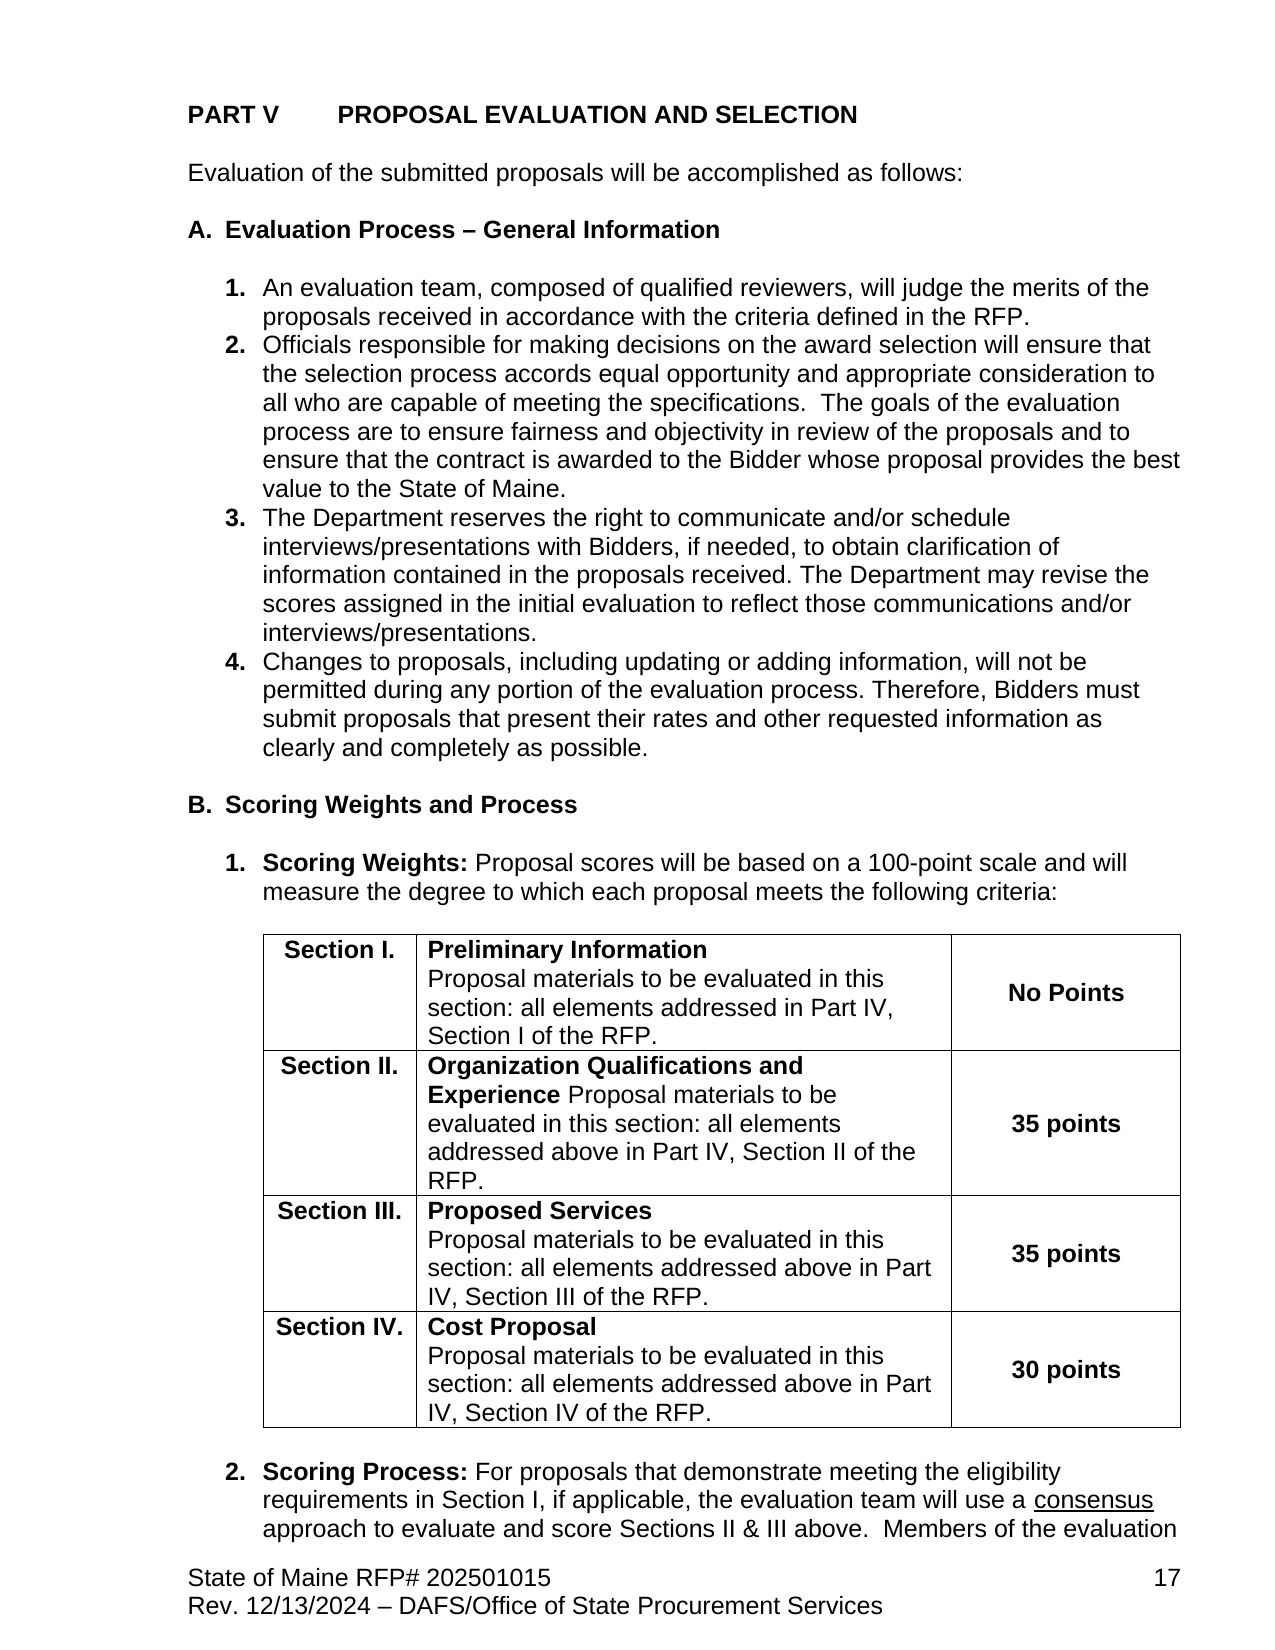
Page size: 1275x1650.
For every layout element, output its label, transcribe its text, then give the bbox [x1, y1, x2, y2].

list Scoring Weights: Proposal scores will be based on a 100-point scale and will measure the degree to which each proposal meets the following criteria: [225, 848, 1181, 905]
table_header No Points [952, 935, 1180, 1050]
list The Department reserves the right to communicate and/or schedule interviews/presentations with Bidders, if needed, to obtain clarification of information contained in the proposals received. The Department may revise the scores assigned in the initial evaluation to reflect those communications and/or interviews/presentations. [225, 503, 1181, 647]
table_cell 35 points [952, 1196, 1180, 1311]
table_cell Proposed Services Proposal materials to be evaluated in this section: all elements addressed above in Part IV, Section III of the RFP. [417, 1196, 951, 1311]
table_header Preliminary Information Proposal materials to be evaluated in this section: all elements addressed in Part IV, Section I of the RFP. [417, 935, 951, 1050]
table_cell Organization Qualifications and Experience Proposal materials to be evaluated in this section: all elements addressed above in Part IV, Section II of the RFP. [417, 1051, 951, 1195]
table_cell Section IV. [264, 1312, 416, 1427]
table_cell 35 points [952, 1051, 1180, 1195]
list Evaluation Process – General Information [187, 215, 1181, 244]
table_cell 30 points [952, 1312, 1180, 1427]
table_cell Section III. [264, 1196, 416, 1311]
table_cell Cost Proposal Proposal materials to be evaluated in this section: all elements addressed above in Part IV, Section IV of the RFP. [417, 1312, 951, 1427]
table_header Section I. [264, 935, 416, 1050]
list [225, 1457, 1181, 1543]
list Scoring Weights and Process [187, 790, 1181, 819]
list Officials responsible for making decisions on the award selection will ensure that the selection process accords equal opportunity and appropriate consideration to all who are capable of meeting the specifications. The goals of the evaluation process are to ensure fairness and objectivity in review of the proposals and to ensure that the contract is awarded to the Bidder whose proposal provides the best value to the State of Maine. [225, 330, 1181, 503]
text PART V PROPOSAL EVALUATION AND SELECTION [187, 100, 1181, 129]
table_cell Section II. [264, 1051, 416, 1195]
text Evaluation of the submitted proposals will be accomplished as follows: [187, 158, 1181, 187]
list An evaluation team, composed of qualified reviewers, will judge the merits of the proposals received in accordance with the criteria defined in the RFP. [225, 273, 1181, 330]
list Changes to proposals, including updating or adding information, will not be permitted during any portion of the evaluation process. Therefore, Bidders must submit proposals that present their rates and other requested information as clearly and completely as possible. [225, 647, 1181, 762]
